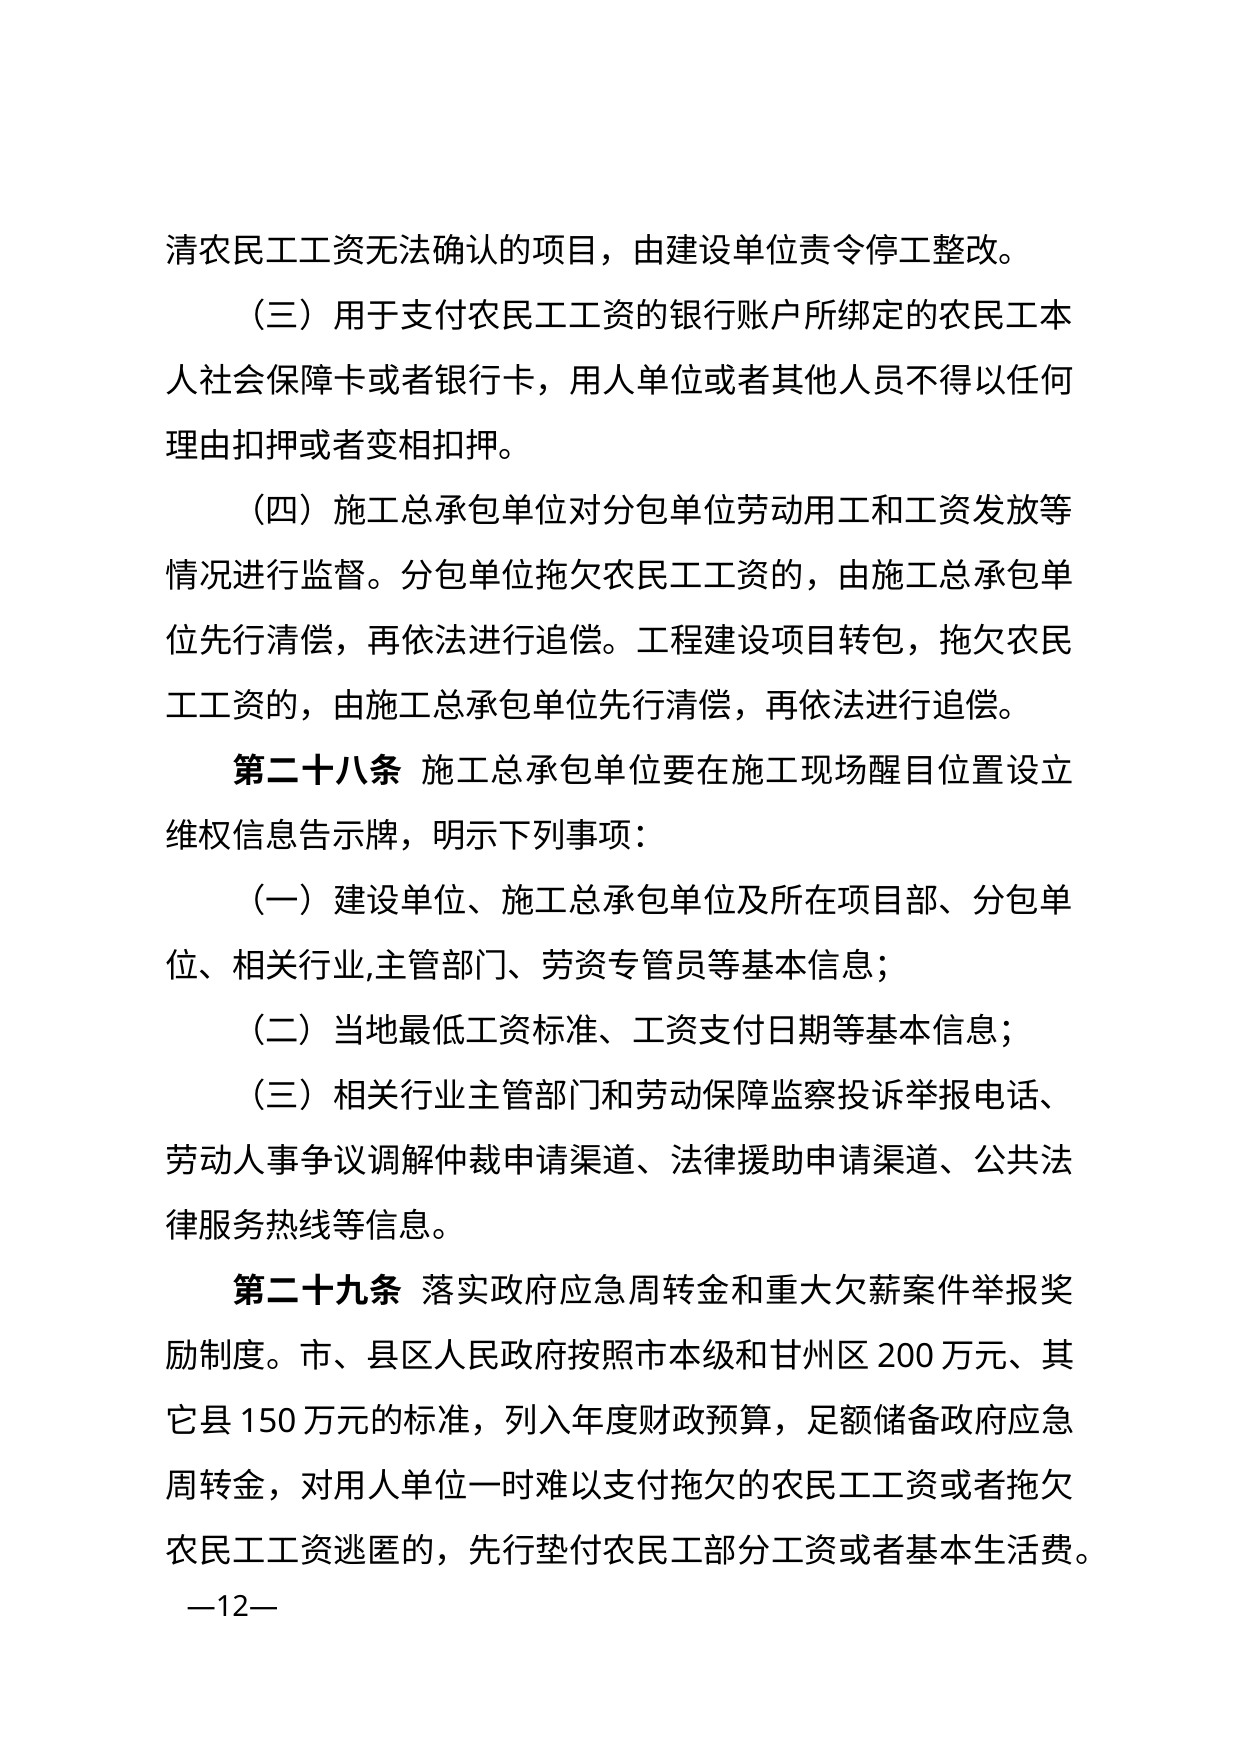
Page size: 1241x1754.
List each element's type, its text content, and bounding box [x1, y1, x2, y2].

text （三）用于支付农民工工资的银行账户所绑定的农民工本人社会保障卡或者银行卡，用人单位或者其他人员不得以任何理由扣押或者变相扣押。 [165, 280, 1075, 475]
text 第二十八条 施工总承包单位要在施工现场醒目位置设立维权信息告示牌，明示下列事项： [165, 735, 1075, 865]
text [165, 1255, 1075, 1580]
text （一）建设单位、施工总承包单位及所在项目部、分包单位、相关行业,主管部门、劳资专管员等基本信息； [165, 865, 1075, 995]
text （三）相关行业主管部门和劳动保障监察投诉举报电话、劳动人事争议调解仲裁申请渠道、法律援助申请渠道、公共法律服务热线等信息。 [165, 1060, 1075, 1255]
text （二）当地最低工资标准、工资支付日期等基本信息； [165, 995, 1075, 1060]
text （四）施工总承包单位对分包单位劳动用工和工资发放等情况进行监督。分包单位拖欠农民工工资的，由施工总承包单位先行清偿，再依法进行追偿。工程建设项目转包，拖欠农民工工资的，由施工总承包单位先行清偿，再依法进行追偿。 [165, 475, 1075, 735]
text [165, 215, 1075, 280]
